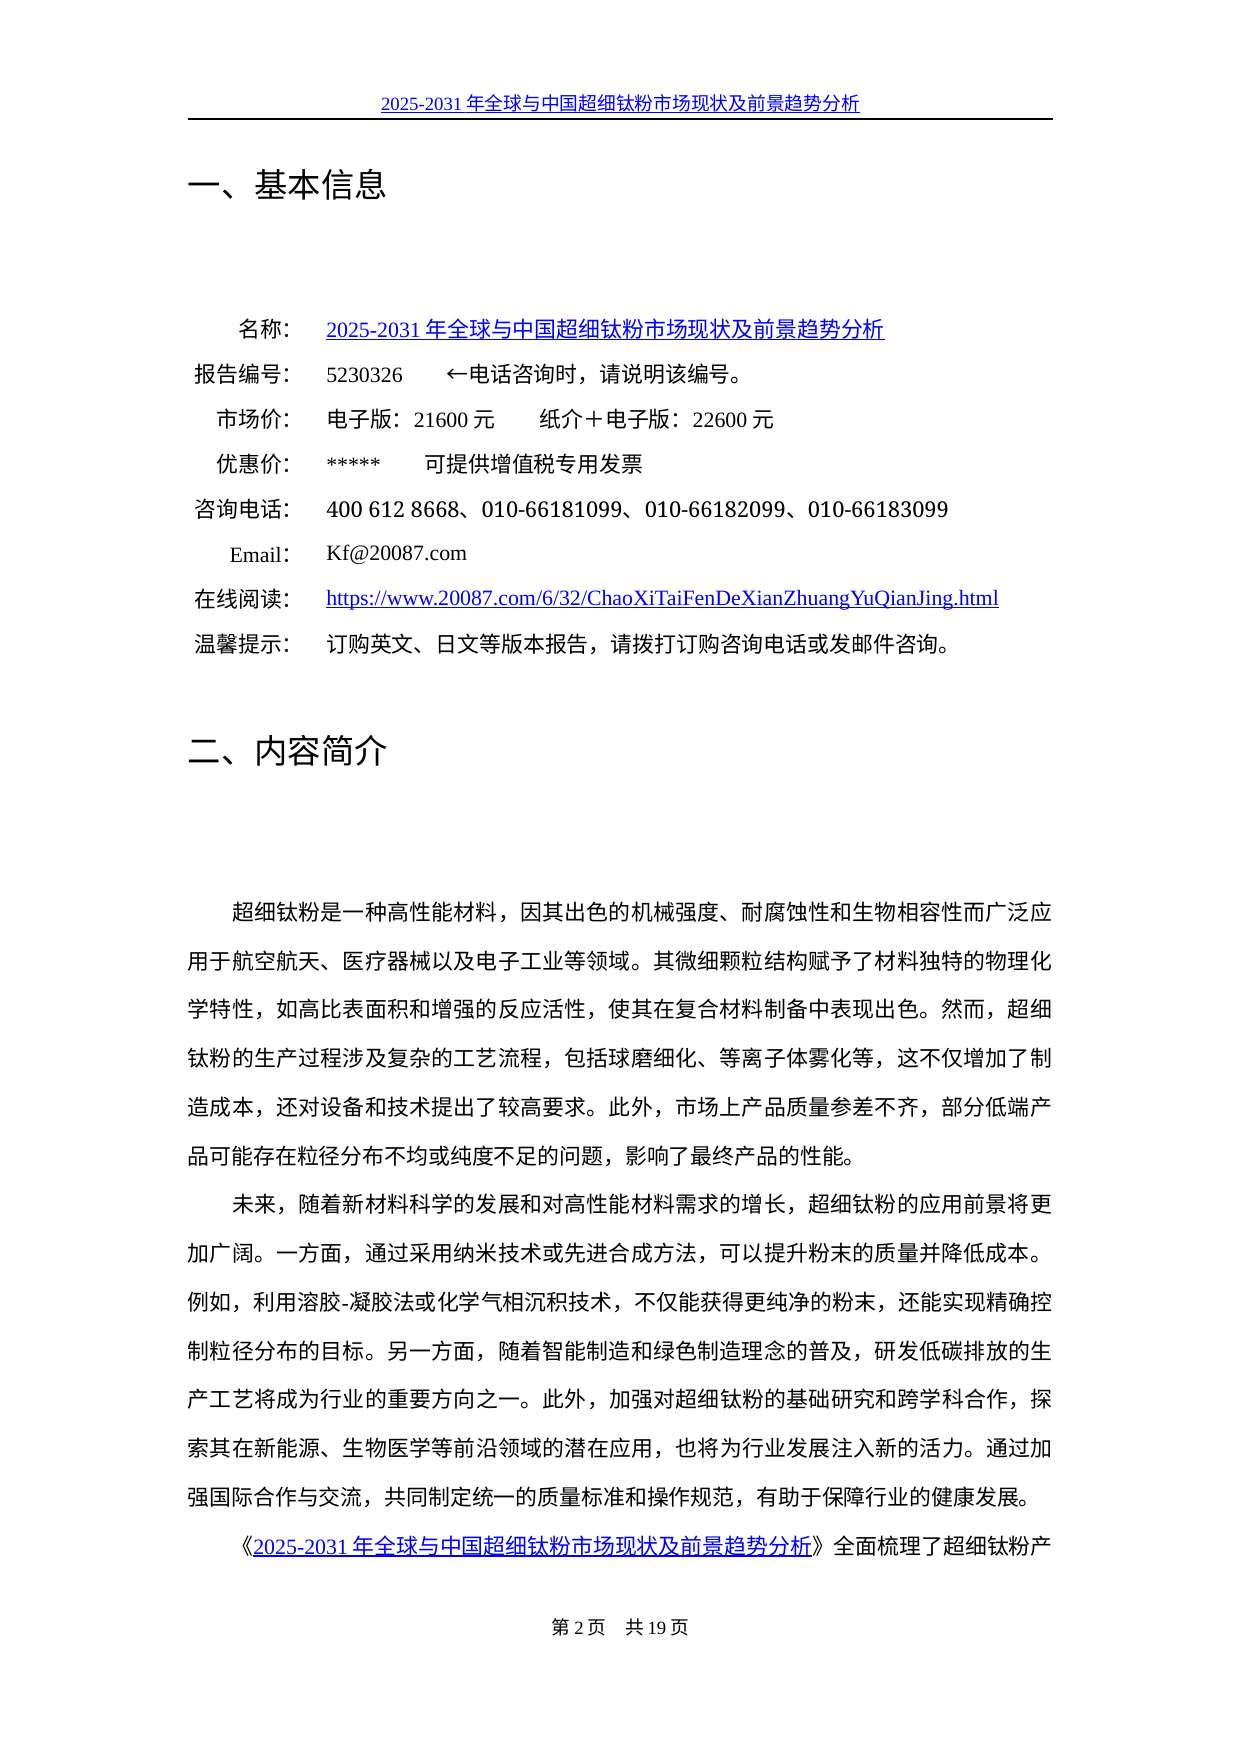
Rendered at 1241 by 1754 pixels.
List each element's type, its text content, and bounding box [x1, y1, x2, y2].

table_cell Email： [167, 537, 315, 582]
table_cell [315, 582, 1073, 627]
table_cell 订购英文、日文等版本报告，请拨打订购咨询电话或发邮件咨询。 [315, 627, 1073, 672]
table_cell ***** 可提供增值税专用发票 [315, 447, 1073, 492]
title 一、基本信息 [187, 150, 1053, 215]
table_cell 在线阅读： [167, 582, 315, 627]
table_cell 市场价： [167, 402, 315, 447]
table_cell 电子版：21600 元 纸介＋电子版：22600 元 [315, 402, 1073, 447]
table_cell 5230326 ←电话咨询时，请说明该编号。 [315, 357, 1073, 402]
table_cell 400 612 8668、010-66181099、010-66182099、010-66183099 [315, 492, 1073, 537]
table_header 2025-2031年全球与中国超细钛粉市场现状及前景趋势分析 [315, 312, 1073, 357]
table_cell 咨询电话： [167, 492, 315, 537]
title 二、内容简介 [187, 717, 1053, 782]
table_cell Kf@20087.com [315, 537, 1073, 582]
table_cell 报告编号： [167, 357, 315, 402]
table_header 名称： [167, 312, 315, 357]
table_cell 温馨提示： [167, 627, 315, 672]
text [187, 894, 1053, 1561]
table_cell 优惠价： [167, 447, 315, 492]
